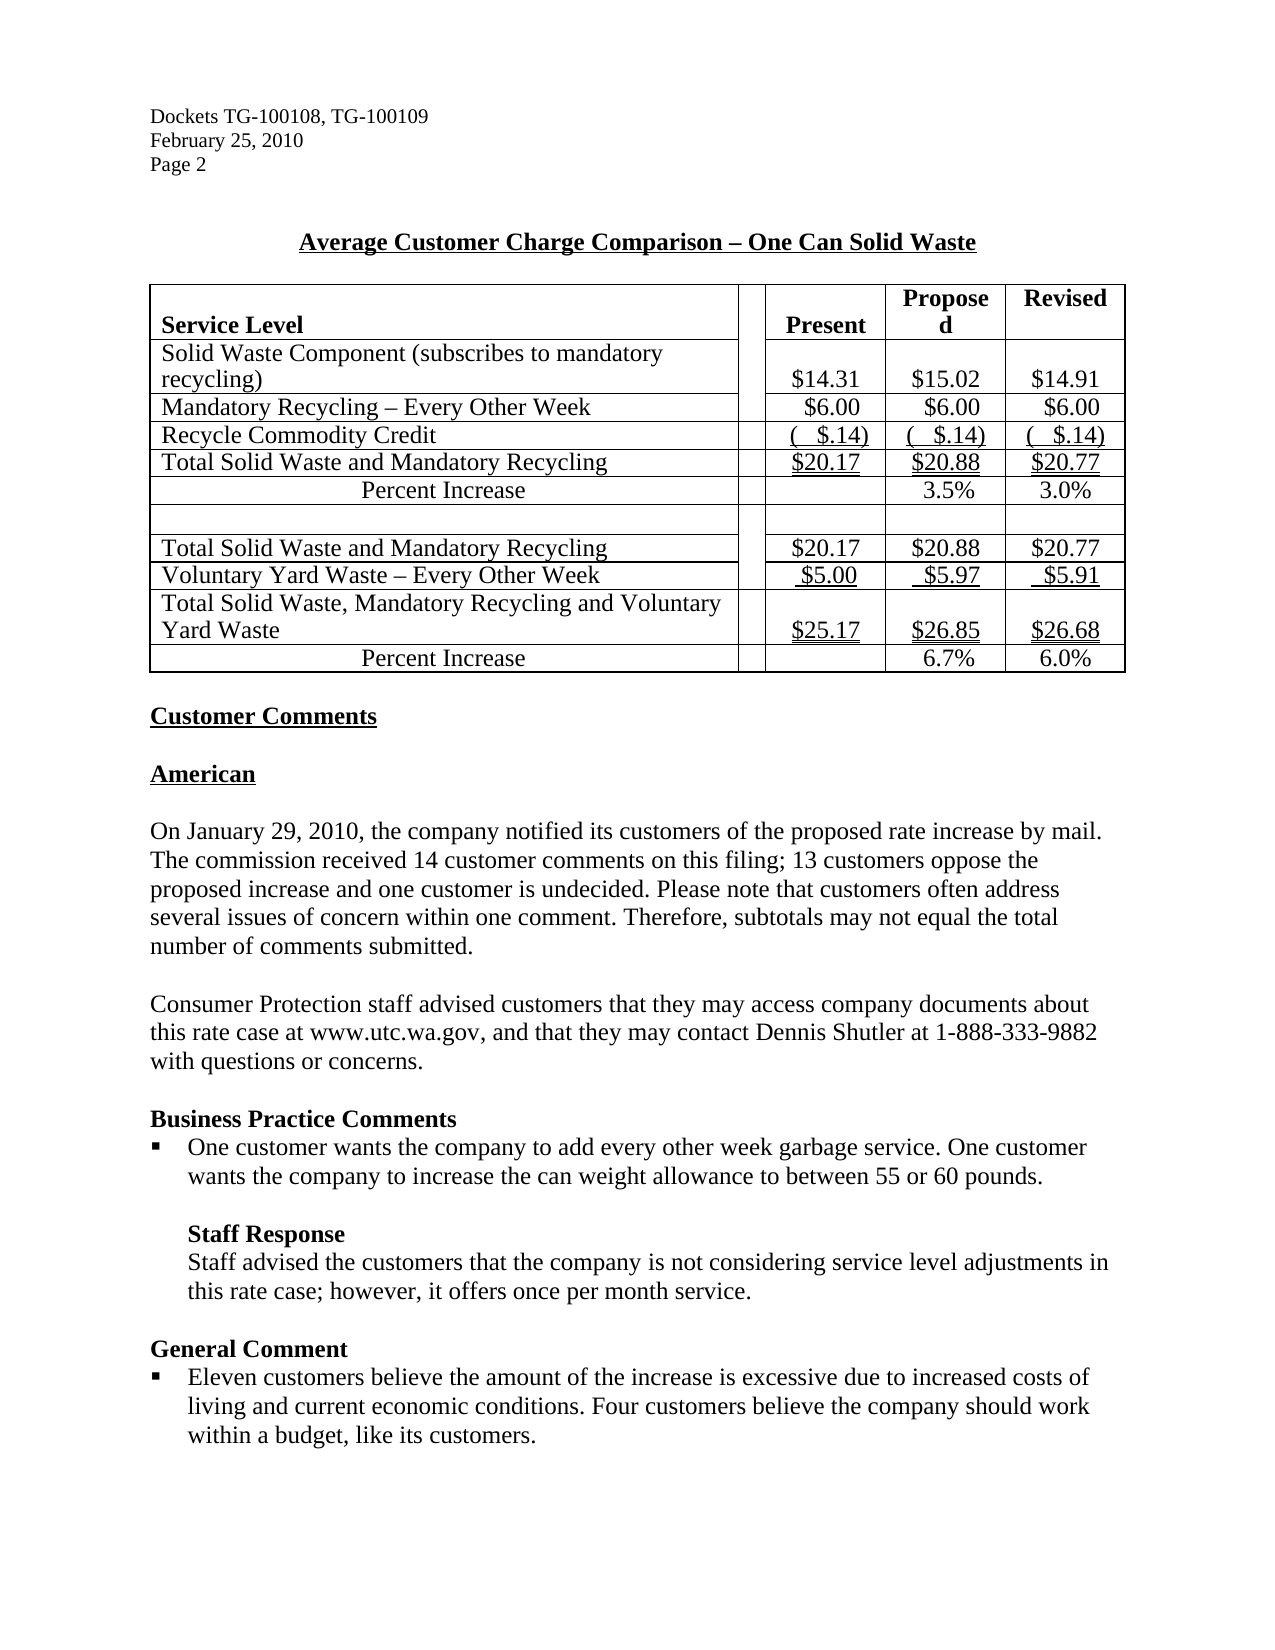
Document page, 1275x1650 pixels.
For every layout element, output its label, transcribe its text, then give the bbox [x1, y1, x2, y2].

table_cell Total Solid Waste, Mandatory Recycling and Voluntary Yard Waste [151, 590, 738, 644]
table_cell Mandatory Recycling – Every Other Week [151, 394, 738, 421]
table_cell [739, 505, 765, 589]
table_cell ( $.14) [886, 422, 1005, 448]
table_cell $26.68 [1006, 590, 1124, 644]
table_cell Solid Waste Component (subscribes to mandatory recycling) [151, 340, 738, 393]
table_cell $26.85 [886, 590, 1005, 644]
table_cell [766, 477, 885, 504]
table_cell $5.91 [1006, 563, 1124, 589]
table_cell [151, 505, 738, 534]
table_cell $6.00 [766, 394, 885, 421]
text Consumer Protection staff advised customers that they may access company documents about this rate case at www.utc.wa.gov, and that they may contact Dennis Shutler at 1-888-333-9882 with questions or concerns. [150, 989, 1125, 1075]
table_cell Voluntary Yard Waste – Every Other Week [151, 563, 738, 589]
table_cell [739, 477, 765, 504]
table_cell [739, 645, 765, 671]
table_cell [1006, 505, 1124, 534]
table_cell [886, 505, 1005, 534]
table_cell [739, 450, 765, 476]
table_cell $20.77 [1006, 450, 1124, 476]
table_header Revised [1006, 285, 1124, 339]
table_cell ( $.14) [766, 422, 885, 448]
table_cell $6.00 [1006, 394, 1124, 421]
table_cell $20.77 [1006, 535, 1124, 561]
table_cell $14.91 [1006, 340, 1124, 393]
table_cell 3.0% [1006, 477, 1124, 504]
text Staff Response [187, 1219, 1125, 1247]
table_cell $25.17 [766, 590, 885, 644]
table_cell Recycle Commodity Credit [151, 422, 738, 448]
table_cell $20.17 [766, 535, 885, 561]
table_cell 6.0% [1006, 645, 1124, 671]
list Eleven customers believe the amount of the increase is excessive due to increased costs of living and current economic conditions. Four customers believe the company should work within a budget, like its customers. [150, 1362, 1125, 1449]
table_cell Total Solid Waste and Mandatory Recycling [151, 450, 738, 476]
table_cell $20.88 [886, 535, 1005, 561]
table_cell 3.5% [886, 477, 1005, 504]
table_cell ( $.14) [1006, 422, 1124, 448]
text Average Customer Charge Comparison – One Can Solid Waste [150, 229, 1125, 255]
table_cell [766, 645, 885, 671]
table_cell $5.97 [886, 563, 1005, 589]
table_cell Total Solid Waste and Mandatory Recycling [151, 535, 738, 561]
table_cell Percent Increase [151, 477, 738, 504]
table_cell [739, 590, 765, 644]
table_cell $20.17 [766, 450, 885, 476]
table_cell $14.31 [766, 340, 885, 393]
text Staff advised the customers that the company is not considering service level adjustments in this rate case; however, it offers once per month service. [187, 1247, 1125, 1305]
text General Comment [150, 1334, 1125, 1362]
table_header [739, 285, 765, 421]
table_header Proposed [886, 285, 1005, 339]
table_cell $15.02 [886, 340, 1005, 393]
table_cell Percent Increase [151, 645, 738, 671]
table_cell 6.7% [886, 645, 1005, 671]
text Customer Comments [150, 701, 1125, 730]
text Business Practice Comments [150, 1104, 1125, 1132]
table_header Service Level [151, 285, 738, 339]
text On January 29, 2010, the company notified its customers of the proposed rate increase by mail. The commission received 14 customer comments on this filing; 13 customers oppose the proposed increase and one customer is undecided. Please note that customers often address several issues of concern within one comment. Therefore, subtotals may not equal the total number of comments submitted. [150, 816, 1125, 960]
table_header Present [766, 285, 885, 339]
text American [150, 759, 1125, 787]
table_cell $20.88 [886, 450, 1005, 476]
table_cell [739, 422, 765, 448]
list One customer wants the company to add every other week garbage service. One customer wants the company to increase the can weight allowance to between 55 or 60 pounds. [150, 1132, 1125, 1190]
table_cell $6.00 [886, 394, 1005, 421]
table_cell $5.00 [766, 563, 885, 589]
table_cell [766, 505, 885, 534]
